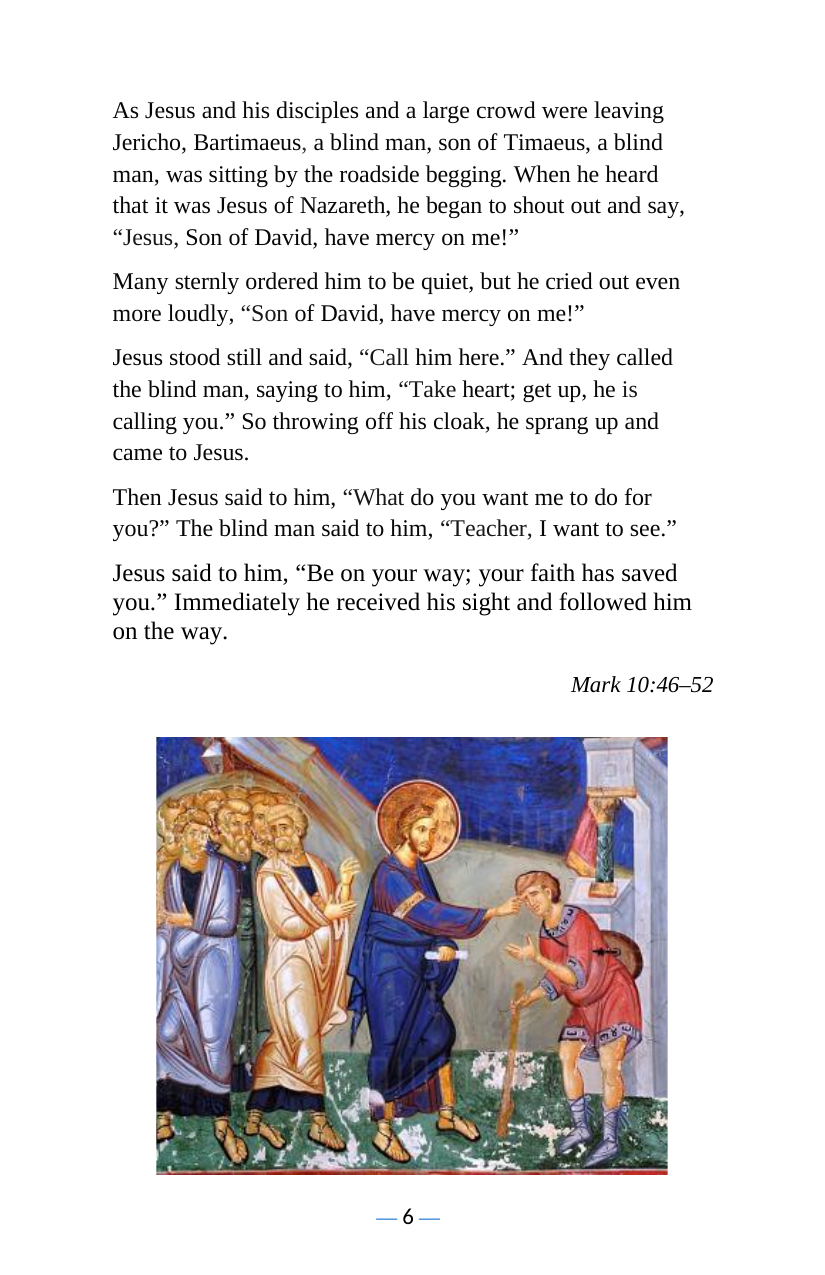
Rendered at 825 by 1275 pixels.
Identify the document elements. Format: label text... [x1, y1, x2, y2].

text Jesus said to him, “Be on your way; your faith has saved you.” Immediately he received his sight and followed him on the way. [112, 558, 712, 645]
picture [156, 737, 668, 1175]
text Mark 10:46–52 [102, 672, 713, 698]
text As Jesus and his disciples and a large crowd were leaving Jericho, Bartimaeus, a blind man, son of Timaeus, a blind man, was sitting by the roadside begging. When he heard that it was Jesus of Nazareth, he began to shout out and say, “Jesus, Son of David, have mercy on me!” [112, 97, 691, 251]
text Many sternly ordered him to be quiet, but he cried out even more loudly, “Son of David, have mercy on me!” [112, 268, 712, 327]
text Then Jesus said to him, “What do you want me to do for you?” The blind man said to him, “Teacher, I want to see.” [112, 483, 691, 542]
text Jesus stood still and said, “Call him here.” And they called the blind man, saying to him, “Take heart; get up, he is calling you.” So throwing off his cloak, he sprang up and came to Jesus. [112, 343, 691, 466]
